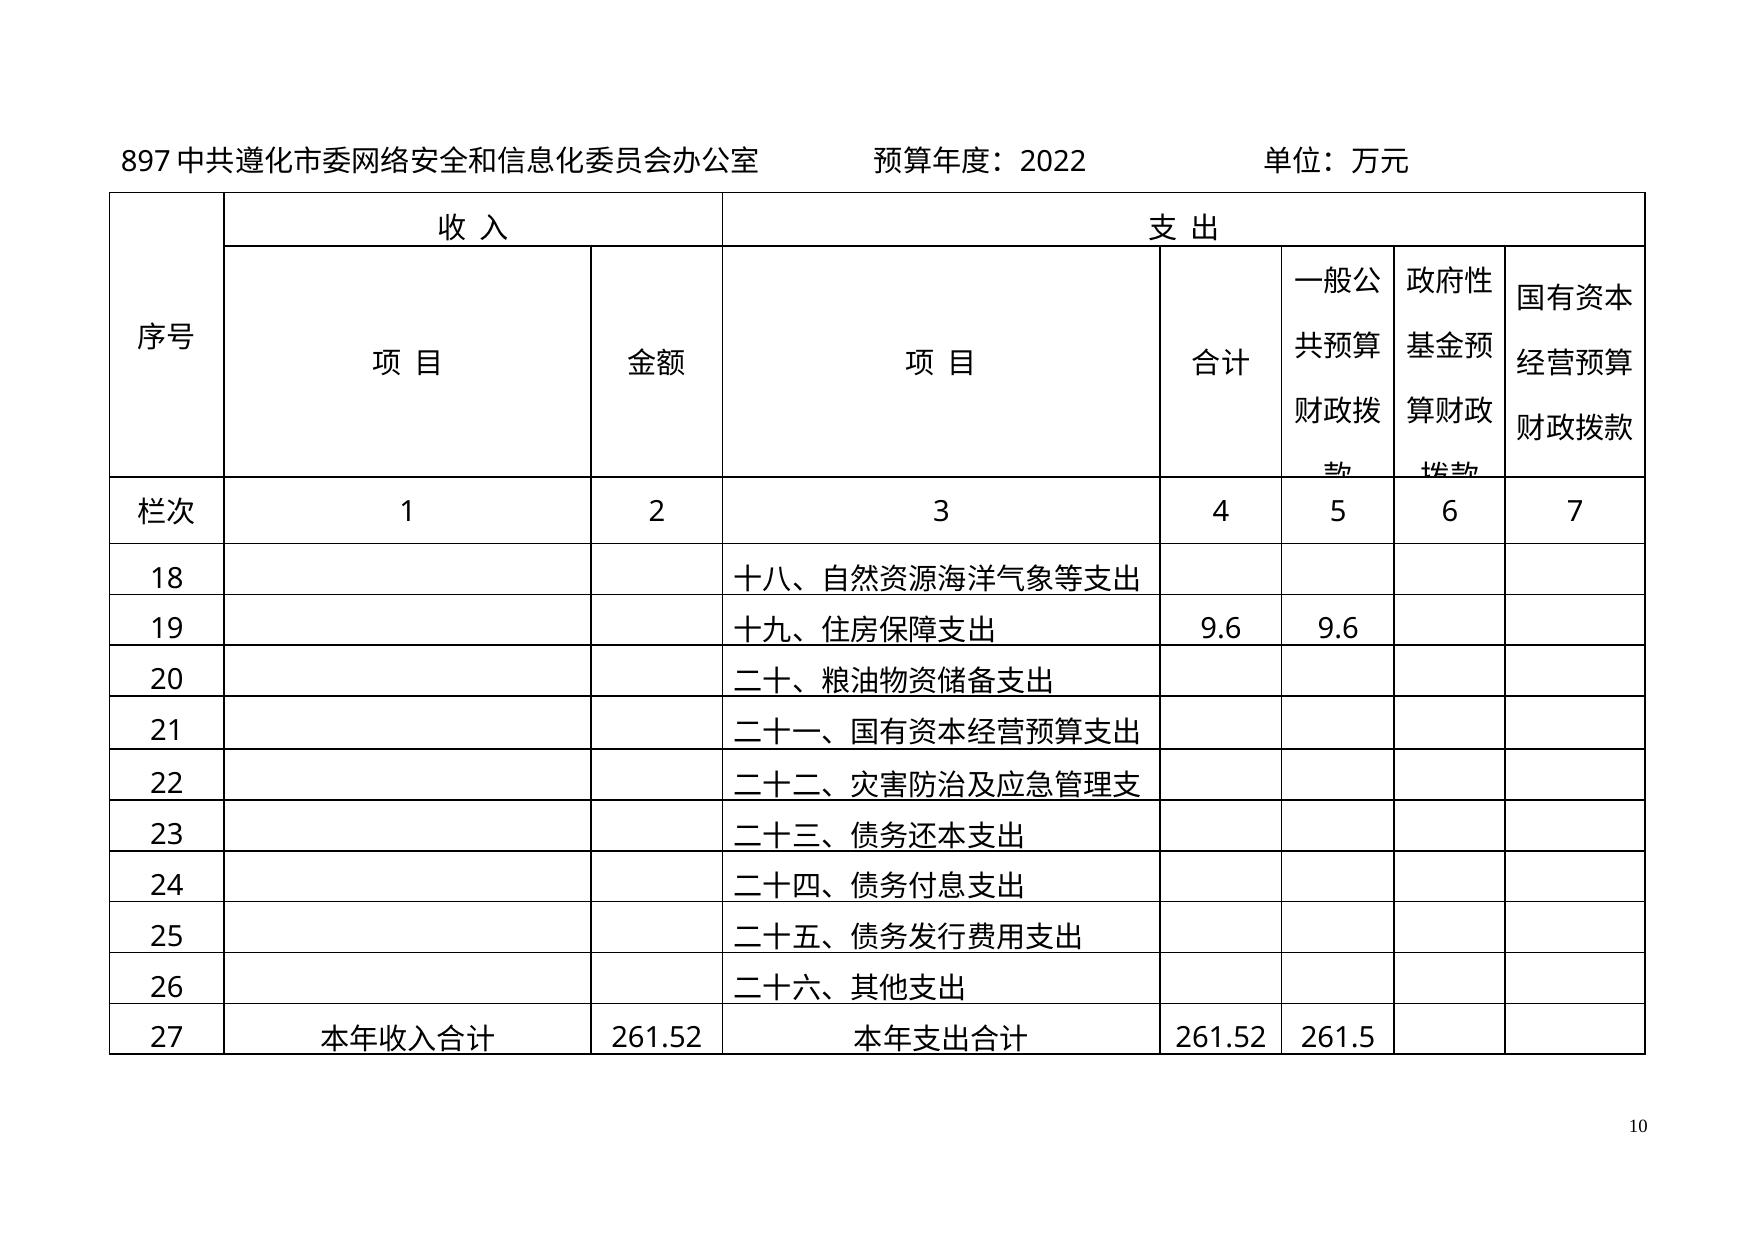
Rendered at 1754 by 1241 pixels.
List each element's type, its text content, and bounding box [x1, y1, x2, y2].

table_cell 本年收入合计 [225, 1004, 590, 1053]
table_cell [592, 697, 722, 748]
table_cell [1506, 750, 1644, 799]
table_cell [1395, 1004, 1504, 1053]
table_cell [1395, 646, 1504, 695]
table_cell [225, 902, 590, 952]
table_cell [1282, 697, 1393, 748]
table_cell 二十四、债务付息支出 [723, 852, 1159, 901]
table_cell [225, 544, 590, 593]
table_cell [1395, 750, 1504, 799]
table_cell 1 [225, 478, 590, 543]
table_cell 本年支出合计 [723, 1004, 1159, 1053]
table_cell [592, 902, 722, 952]
table_cell 二十五、债务发行费用支出 [723, 902, 1159, 952]
table_cell 26 [110, 953, 223, 1002]
table_cell 政府性基金预算财政拨款 [1395, 247, 1504, 476]
table_cell 261.52 [1161, 1004, 1281, 1053]
table_cell [1282, 646, 1393, 695]
table_cell [1395, 953, 1504, 1002]
table_cell [1161, 697, 1281, 748]
table_cell [1282, 953, 1393, 1002]
table_cell [1161, 902, 1281, 952]
table_cell 十八、自然资源海洋气象等支出 [723, 544, 1159, 593]
table_cell 9.6 [1161, 595, 1281, 644]
table_cell 支 出 [723, 193, 1644, 245]
table_cell [1506, 646, 1644, 695]
table_cell [1161, 646, 1281, 695]
table_cell 23 [110, 801, 223, 850]
table_cell [1282, 750, 1393, 799]
table_cell 261.52 [592, 1004, 722, 1053]
table_header 897中共遵化市委网络安全和信息化委员会办公室 预算年度：2022 单位：万元 [110, 127, 1644, 192]
table_cell 二十、粮油物资储备支出 [723, 646, 1159, 695]
table_cell [1161, 852, 1281, 901]
table_cell [225, 801, 590, 850]
table_cell [1395, 697, 1504, 748]
table_cell [1282, 801, 1393, 850]
table_cell [1506, 902, 1644, 952]
table_cell 4 [1161, 478, 1281, 543]
table_cell 3 [723, 478, 1159, 543]
table_cell 24 [110, 852, 223, 901]
table_cell 7 [1506, 478, 1644, 543]
table_cell 项 目 [225, 247, 590, 476]
table_cell 序号 [110, 193, 223, 476]
table_cell 二十三、债务还本支出 [723, 801, 1159, 850]
table_cell [592, 801, 722, 850]
table_cell 20 [110, 646, 223, 695]
table_cell [592, 595, 722, 644]
table_cell 261.52 [1282, 1004, 1393, 1053]
table_cell [1395, 595, 1504, 644]
table_cell [592, 852, 722, 901]
table_cell 9.6 [1282, 595, 1393, 644]
table_cell [1506, 1004, 1644, 1053]
table_cell [1395, 902, 1504, 952]
table_cell [225, 595, 590, 644]
table_cell [1395, 801, 1504, 850]
table_cell [1282, 544, 1393, 593]
table_cell 5 [1282, 478, 1393, 543]
table_cell [592, 544, 722, 593]
table_cell 合计 [1161, 247, 1281, 476]
table_cell [592, 953, 722, 1002]
table_cell [1161, 801, 1281, 850]
table_cell [592, 750, 722, 799]
table_cell [1282, 902, 1393, 952]
table_cell 二十一、国有资本经营预算支出 [723, 697, 1159, 748]
table_cell 2 [592, 478, 722, 543]
table_cell 一般公共预算财政拨款 [1282, 247, 1393, 476]
table_cell 22 [110, 750, 223, 799]
table_cell [1161, 544, 1281, 593]
table_cell [1161, 750, 1281, 799]
table_cell 栏次 [110, 478, 223, 543]
table_cell [1161, 953, 1281, 1002]
table_cell [1506, 544, 1644, 593]
table_cell [1395, 852, 1504, 901]
table_cell [225, 953, 590, 1002]
table_cell [1506, 852, 1644, 901]
table_cell 二十六、其他支出 [723, 953, 1159, 1002]
table_cell 金额 [592, 247, 722, 476]
table_cell 项 目 [723, 247, 1159, 476]
table_cell 收 入 [225, 193, 722, 245]
table_cell [1506, 953, 1644, 1002]
table_cell 25 [110, 902, 223, 952]
table_cell [225, 852, 590, 901]
table_cell [592, 646, 722, 695]
table_cell [1395, 544, 1504, 593]
table_cell 十九、住房保障支出 [723, 595, 1159, 644]
table_cell [225, 750, 590, 799]
table_cell [1282, 852, 1393, 901]
table_cell [1506, 595, 1644, 644]
table_cell [225, 697, 590, 748]
table_cell 二十二、灾害防治及应急管理支出 [723, 750, 1159, 799]
table_cell [1506, 697, 1644, 748]
table_cell [225, 646, 590, 695]
table_cell 21 [110, 697, 223, 748]
table_cell [1506, 801, 1644, 850]
table_cell 6 [1395, 478, 1504, 543]
table_cell 国有资本经营预算财政拨款 [1506, 247, 1644, 476]
table_cell 18 [110, 544, 223, 593]
table_cell 27 [110, 1004, 223, 1053]
table_cell 19 [110, 595, 223, 644]
